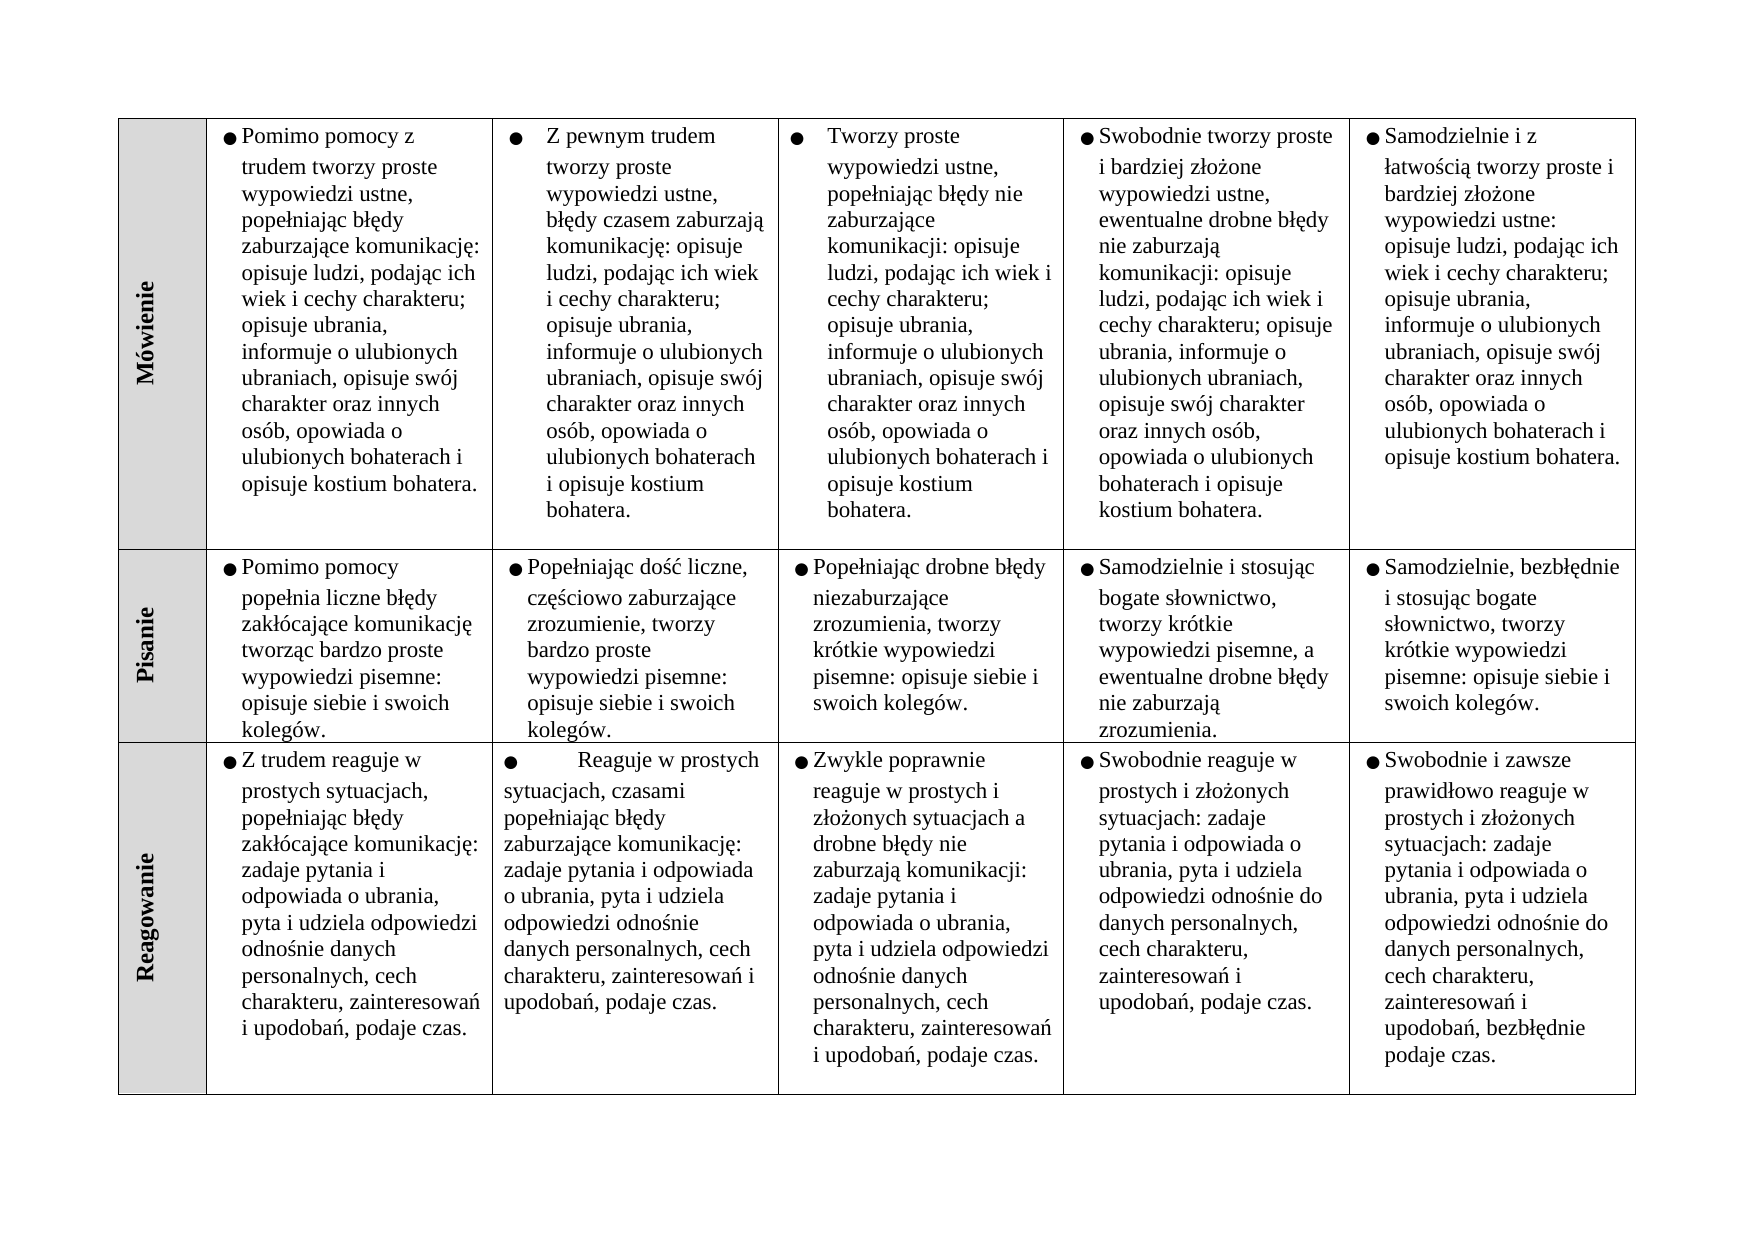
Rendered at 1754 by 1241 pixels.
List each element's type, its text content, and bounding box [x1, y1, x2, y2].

table_cell Swobodnie tworzy proste i bardziej złożone wypowiedzi ustne, ewentualne drobne błędy nie zaburzają komunikacji: opisuje ludzi, podając ich wiek i cechy charakteru; opisuje ubrania, informuje o ulubionych ubraniach, opisuje swój charakter oraz innych osób, opowiada o ulubionych bohaterach i opisuje kostium bohatera. [1064, 119, 1349, 549]
table_cell Samodzielnie, bezbłędnie i stosując bogate słownictwo, tworzy krótkie wypowiedzi pisemne: opisuje siebie i swoich kolegów. [1350, 550, 1635, 742]
table_cell Popełniając drobne błędy niezaburzające zrozumienia, tworzy krótkie wypowiedzi pisemne: opisuje siebie i swoich kolegów. [779, 550, 1063, 742]
table_cell Popełniając dość liczne, częściowo zaburzające zrozumienie, tworzy bardzo proste wypowiedzi pisemne: opisuje siebie i swoich kolegów. [493, 550, 778, 742]
table_cell Tworzy proste wypowiedzi ustne, popełniając błędy nie zaburzające komunikacji: opisuje ludzi, podając ich wiek i cechy charakteru; opisuje ubrania, informuje o ulubionych ubraniach, opisuje swój charakter oraz innych osób, opowiada o ulubionych bohaterach i opisuje kostium bohatera. [779, 119, 1063, 549]
table_cell Mówienie [119, 119, 206, 549]
table_cell Zwykle poprawnie reaguje w prostych i złożonych sytuacjach a drobne błędy nie zaburzają komunikacji: zadaje pytania i odpowiada o ubrania, pyta i udziela odpowiedzi odnośnie danych personalnych, cech charakteru, zainteresowań i upodobań, podaje czas. [779, 743, 1063, 1093]
table_cell Swobodnie reaguje w prostych i złożonych sytuacjach: zadaje pytania i odpowiada o ubrania, pyta i udziela odpowiedzi odnośnie do danych personalnych, cech charakteru, zainteresowań i upodobań, podaje czas. [1064, 743, 1349, 1093]
table_cell Reagowanie [119, 743, 206, 1093]
table_cell Z trudem reaguje w prostych sytuacjach, popełniając błędy zakłócające komunikację: zadaje pytania i odpowiada o ubrania, pyta i udziela odpowiedzi odnośnie danych personalnych, cech charakteru, zainteresowań i upodobań, podaje czas. [207, 743, 492, 1093]
table_cell Samodzielnie i stosując bogate słownictwo, tworzy krótkie wypowiedzi pisemne, a ewentualne drobne błędy nie zaburzają zrozumienia. [1064, 550, 1349, 742]
table_cell Swobodnie i zawsze prawidłowo reaguje w prostych i złożonych sytuacjach: zadaje pytania i odpowiada o ubrania, pyta i udziela odpowiedzi odnośnie do danych personalnych, cech charakteru, zainteresowań i upodobań, bezbłędnie podaje czas. [1350, 743, 1635, 1093]
table_cell Z pewnym trudem tworzy proste wypowiedzi ustne, błędy czasem zaburzają komunikację: opisuje ludzi, podając ich wiek i cechy charakteru; opisuje ubrania, informuje o ulubionych ubraniach, opisuje swój charakter oraz innych osób, opowiada o ulubionych bohaterach i opisuje kostium bohatera. [493, 119, 778, 549]
table_cell Pomimo pomocy z trudem tworzy proste wypowiedzi ustne, popełniając błędy zaburzające komunikację: opisuje ludzi, podając ich wiek i cechy charakteru; opisuje ubrania, informuje o ulubionych ubraniach, opisuje swój charakter oraz innych osób, opowiada o ulubionych bohaterach i opisuje kostium bohatera. [207, 119, 492, 549]
table_cell Pomimo pomocy popełnia liczne błędy zakłócające komunikację tworząc bardzo proste wypowiedzi pisemne: opisuje siebie i swoich kolegów. [207, 550, 492, 742]
table_cell Samodzielnie i z łatwością tworzy proste i bardziej złożone wypowiedzi ustne: opisuje ludzi, podając ich wiek i cechy charakteru; opisuje ubrania, informuje o ulubionych ubraniach, opisuje swój charakter oraz innych osób, opowiada o ulubionych bohaterach i opisuje kostium bohatera. [1350, 119, 1635, 549]
table_cell Pisanie [119, 550, 206, 742]
table_cell Reaguje w prostych sytuacjach, czasami popełniając błędy zaburzające komunikację: zadaje pytania i odpowiada o ubrania, pyta i udziela odpowiedzi odnośnie danych personalnych, cech charakteru, zainteresowań i upodobań, podaje czas. [493, 743, 778, 1093]
